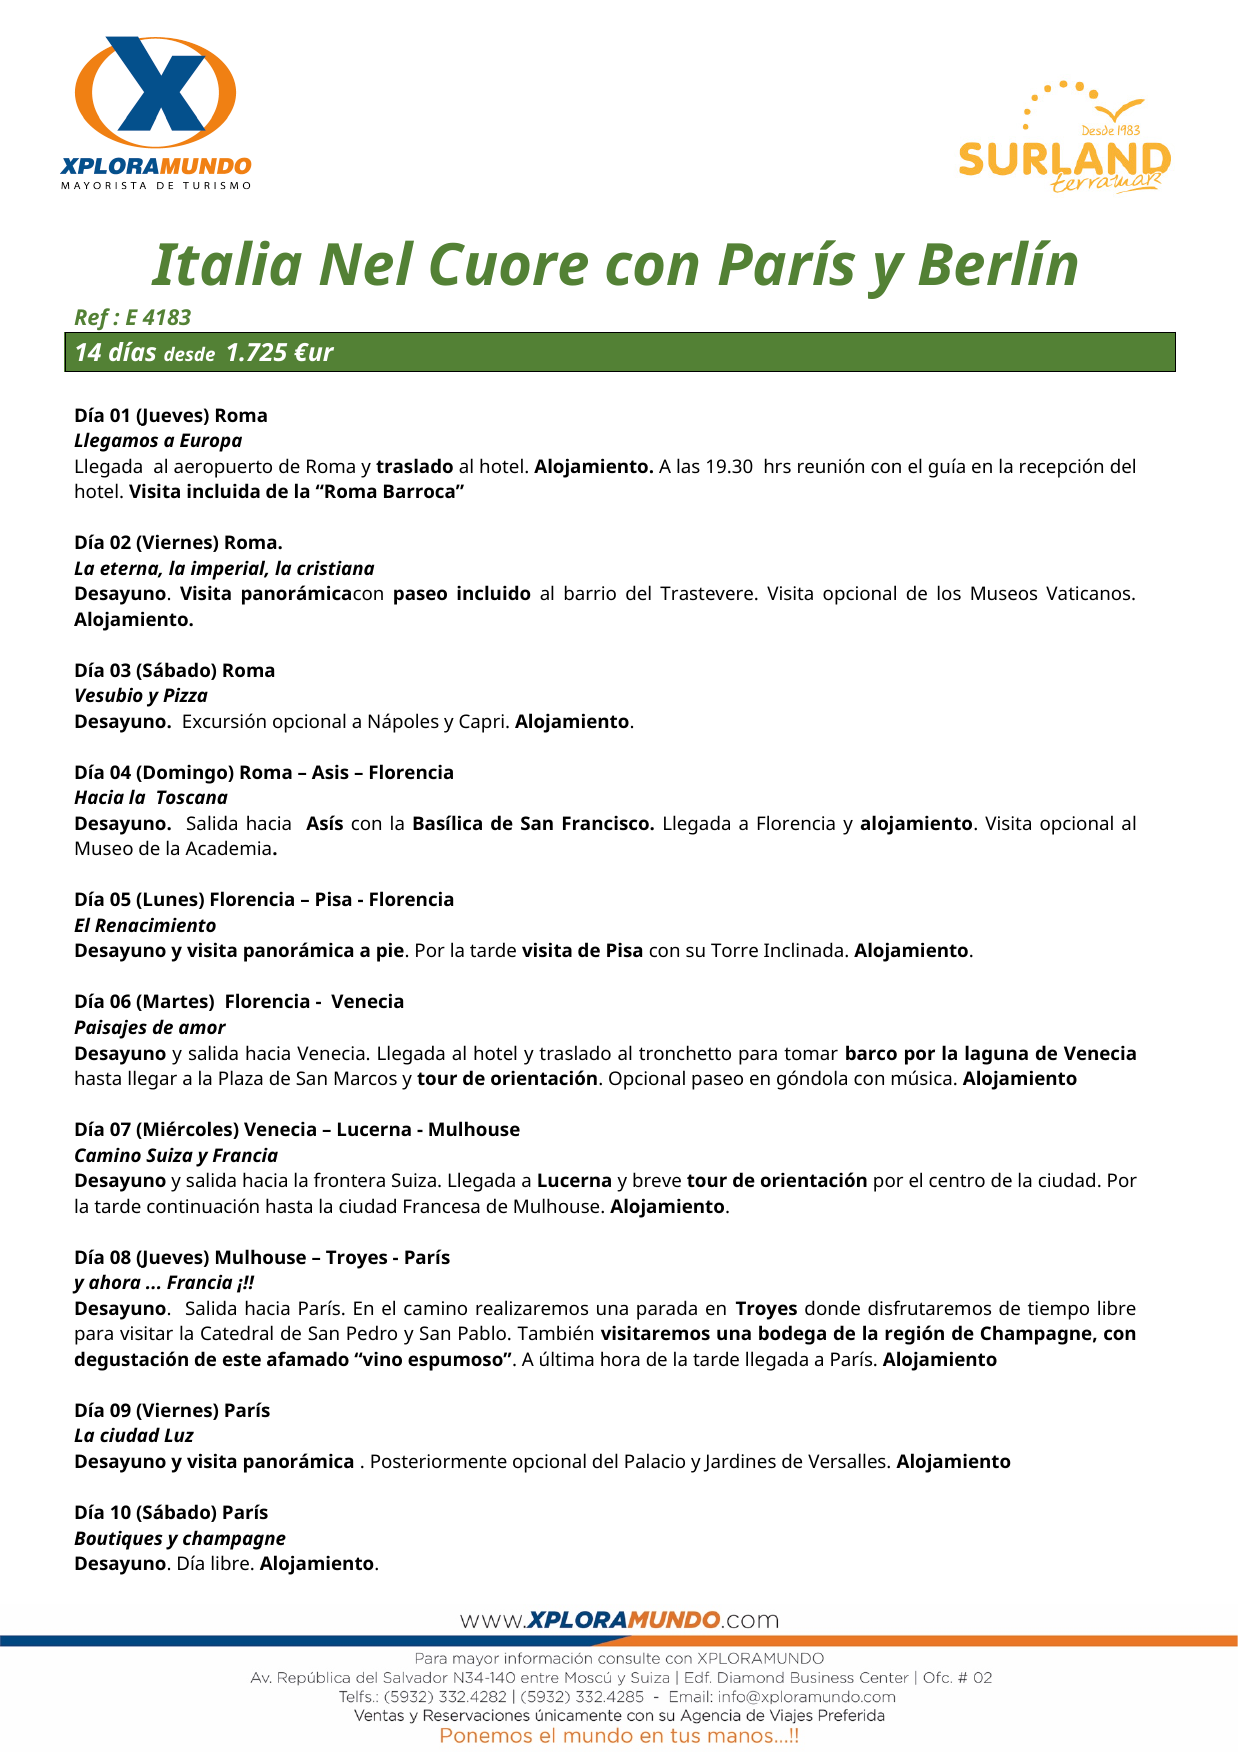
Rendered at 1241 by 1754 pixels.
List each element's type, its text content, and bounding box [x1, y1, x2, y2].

picture [0, 0, 364, 254]
subtitle La eterna, la imperial, la cristiana [74, 555, 1137, 581]
subtitle Vesubio y Pizza [74, 683, 1137, 708]
text Día 02 (Viernes) Roma. [74, 529, 1137, 555]
text Desayuno. Visita panorámicacon paseo incluido al barrio del Trastevere. Visita opcional de los Museos Vaticanos. Alojamiento. [74, 581, 1137, 632]
text Italia Nel Cuore con París y Berlín [74, 222, 1167, 302]
text Desayuno y salida hacia la frontera Suiza. Llegada a Lucerna y breve tour de orientación por el centro de la ciudad. Por la tarde continuación hasta la ciudad Francesa de Mulhouse. Alojamiento. [74, 1167, 1137, 1218]
text Desayuno. Excursión opcional a Nápoles y Capri. Alojamiento. [74, 708, 1137, 734]
text La ciudad Luz [74, 1423, 1137, 1448]
text Llegada al aeropuerto de Roma y traslado al hotel. Alojamiento. A las 19.30 hrs reunión con el guía en la recepción del hotel. Visita incluida de la “Roma Barroca” [74, 453, 1137, 504]
text Desayuno. Día libre. Alojamiento. [74, 1550, 1137, 1576]
text Día 10 (Sábado) París [74, 1499, 1137, 1525]
subtitle El Renacimiento [74, 912, 1137, 938]
text Día 09 (Viernes) París [74, 1397, 1137, 1423]
text Desayuno y visita panorámica a pie. Por la tarde visita de Pisa con su Torre Inclinada. Alojamiento. [74, 938, 1137, 963]
text Boutiques y champagne [74, 1525, 1137, 1550]
subtitle Camino Suiza y Francia [74, 1142, 1137, 1167]
text Ref : E 4183 [74, 302, 1167, 332]
picture [953, 74, 1180, 204]
subtitle Llegamos a Europa [74, 427, 1137, 453]
subtitle Paisajes de amor [74, 1014, 1137, 1040]
subtitle Hacia la Toscana [74, 785, 1137, 810]
text 14 días desde 1.725 €ur [66, 333, 1175, 371]
text Desayuno. Salida hacia París. En el camino realizaremos una parada en Troyes donde disfrutaremos de tiempo libre para visitar la Catedral de San Pedro y San Pablo. También visitaremos una bodega de la región de Champagne, con degustación de este afamado “vino espumoso”. A última hora de la tarde llegada a París. Alojamiento [74, 1295, 1137, 1372]
text Día 01 (Jueves) Roma [74, 402, 1137, 427]
text Desayuno y salida hacia Venecia. Llegada al hotel y traslado al tronchetto para tomar barco por la laguna de Venecia hasta llegar a la Plaza de San Marcos y tour de orientación. Opcional paseo en góndola con música. Alojamiento [74, 1040, 1137, 1091]
text Desayuno y visita panorámica . Posteriormente opcional del Palacio y Jardines de Versalles. Alojamiento [74, 1448, 1137, 1474]
picture [0, 1604, 1238, 1752]
text Desayuno. Salida hacia Asís con la Basílica de San Francisco. Llegada a Florencia y alojamiento. Visita opcional al Museo de la Academia. [74, 810, 1137, 861]
text Día 05 (Lunes) Florencia – Pisa - Florencia [74, 887, 1137, 912]
text Día 07 (Miércoles) Venecia – Lucerna - Mulhouse [74, 1116, 1137, 1142]
text Día 06 (Martes) Florencia - Venecia [74, 989, 1137, 1014]
text Día 08 (Jueves) Mulhouse – Troyes - París [74, 1244, 1137, 1269]
text Día 04 (Domingo) Roma – Asis – Florencia [74, 759, 1137, 785]
subtitle y ahora ... Francia ¡!! [74, 1269, 1137, 1295]
text Día 03 (Sábado) Roma [74, 657, 1137, 683]
